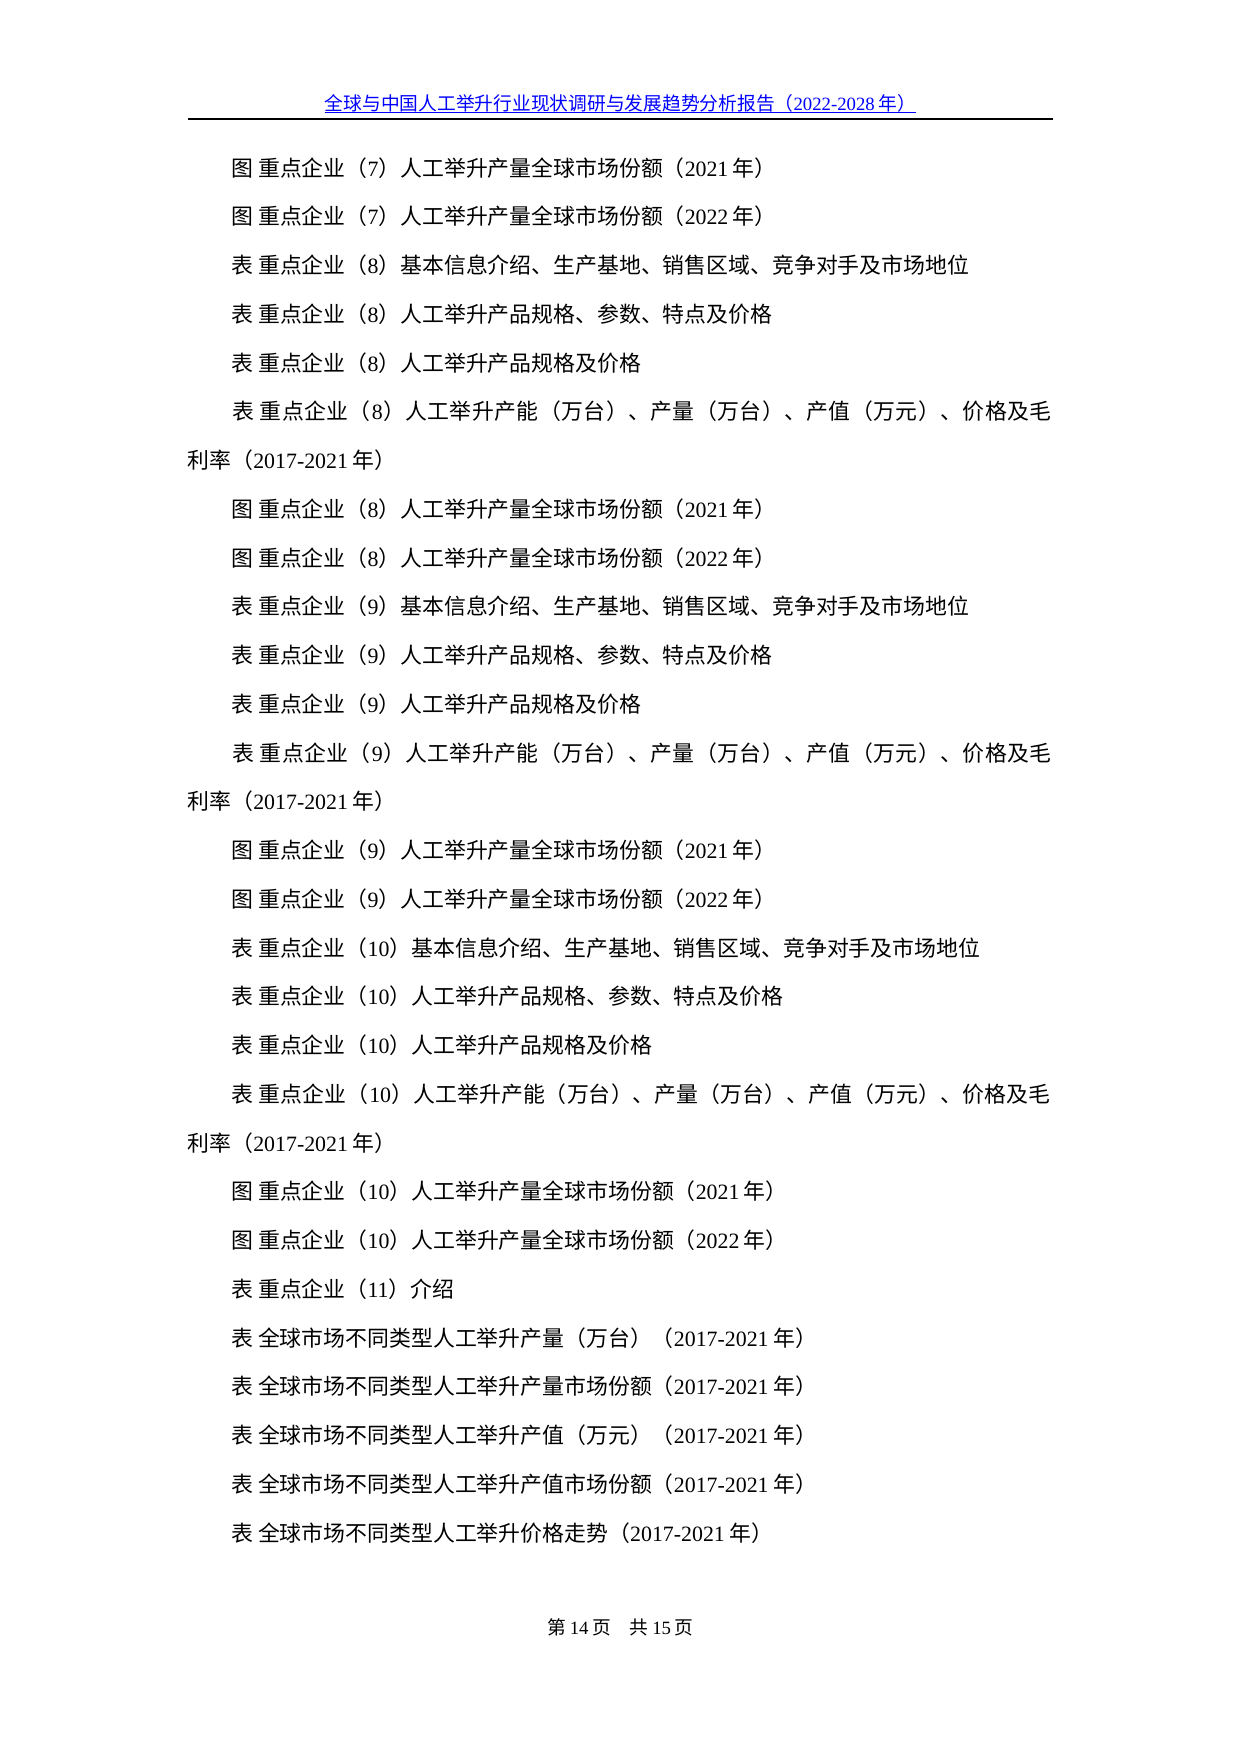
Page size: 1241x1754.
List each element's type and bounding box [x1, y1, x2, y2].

text [187, 150, 1053, 1548]
